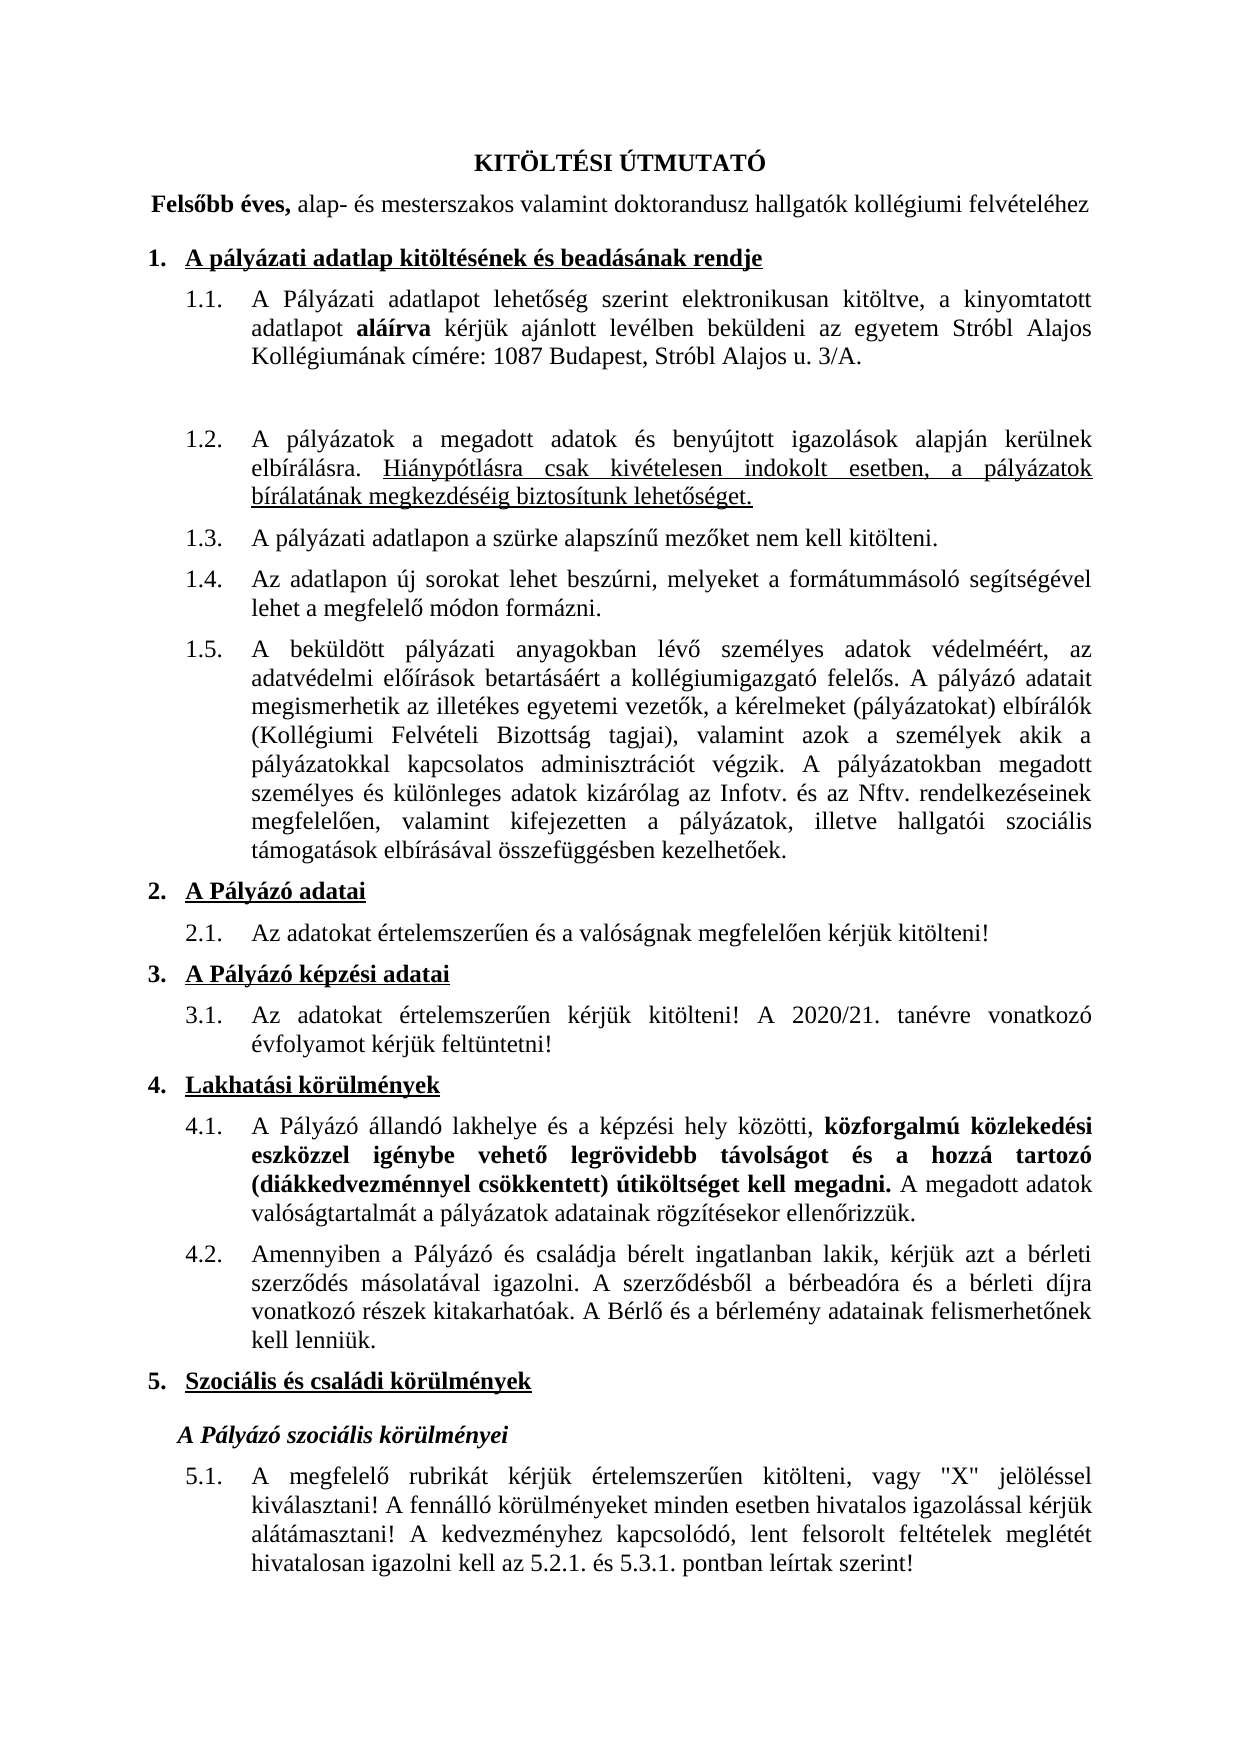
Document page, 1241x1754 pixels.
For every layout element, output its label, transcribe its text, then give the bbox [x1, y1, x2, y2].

list Amennyiben a Pályázó és családja bérelt ingatlanban lakik, kérjük azt a bérleti szerződés másolatával igazolni. A szerződésből a bérbeadóra és a bérleti díjra vonatkozó részek kitakarhatóak. A Bérlő és a bérlemény adatainak felismerhetőnek kell lenniük. [185, 1239, 1092, 1354]
list A pályázati adatlap kitöltésének és beadásának rendje [148, 243, 1092, 271]
list A Pályázati adatlapot lehetőség szerint elektronikusan kitöltve, a kinyomtatott adatlapot aláírva kérjük ajánlott levélben beküldeni az egyetem Stróbl Alajos Kollégiumának címére: 1087 Budapest, Stróbl Alajos u. 3/A. [185, 284, 1092, 370]
list Lakhatási körülmények [148, 1070, 1092, 1099]
list Az adatlapon új sorokat lehet beszúrni, melyeket a formátummásoló segítségével lehet a megfelelő módon formázni. [185, 564, 1092, 621]
text Felsőbb éves, alap- és mesterszakos valamint doktorandusz hallgatók kollégiumi felvételéhez [148, 189, 1092, 218]
list A Pályázó állandó lakhelye és a képzési hely közötti, közforgalmú közlekedési eszközzel igénybe vehető legrövidebb távolságot és a hozzá tartozó (diákkedvezménnyel csökkentett) útiköltséget kell megadni. A megadott adatok valóságtartalmát a pályázatok adatainak rögzítésekor ellenőrizzük. [185, 1111, 1092, 1226]
list A beküldött pályázati anyagokban lévő személyes adatok védelméért, az adatvédelmi előírások betartásáért a kollégiumigazgató felelős. A pályázó adatait megismerhetik az illetékes egyetemi vezetők, a kérelmeket (pályázatokat) elbírálók (Kollégiumi Felvételi Bizottság tagjai), valamint azok a személyek akik a pályázatokkal kapcsolatos adminisztrációt végzik. A pályázatokban megadott személyes és különleges adatok kizárólag az Infotv. és az Nftv. rendelkezéseinek megfelelően, valamint kifejezetten a pályázatok, illetve hallgatói szociális támogatások elbírásával összefüggésben kezelhetőek. [185, 634, 1092, 864]
text A Pályázó szociális körülményei [177, 1420, 1069, 1449]
list A megfelelő rubrikát kérjük értelemszerűen kitölteni, vagy "X" jelöléssel kiválasztani! A fennálló körülményeket minden esetben hivatalos igazolással kérjük alátámasztani! A kedvezményhez kapcsolódó, lent felsorolt feltételek meglétét hivatalosan igazolni kell az 5.2.1. és 5.3.1. pontban leírtak szerint! [185, 1461, 1092, 1576]
list A pályázatok a megadott adatok és benyújtott igazolások alapján kerülnek elbírálásra. Hiánypótlásra csak kivételesen indokolt esetben, a pályázatok bírálatának megkezdéséig biztosítunk lehetőséget. [185, 424, 1092, 510]
list Szociális és családi körülmények [148, 1366, 1092, 1395]
list Az adatokat értelemszerűen kérjük kitölteni! A 2020/21. tanévre vonatkozó évfolyamot kérjük feltüntetni! [185, 1000, 1092, 1058]
list A Pályázó képzési adatai [148, 959, 1092, 988]
list A pályázati adatlapon a szürke alapszínű mezőket nem kell kitölteni. [185, 523, 1092, 551]
list A Pályázó adatai [148, 876, 1092, 905]
list Az adatokat értelemszerűen és a valóságnak megfelelően kérjük kitölteni! [185, 918, 1092, 946]
text KITÖLTÉSI ÚTMUTATÓ [148, 148, 1092, 176]
